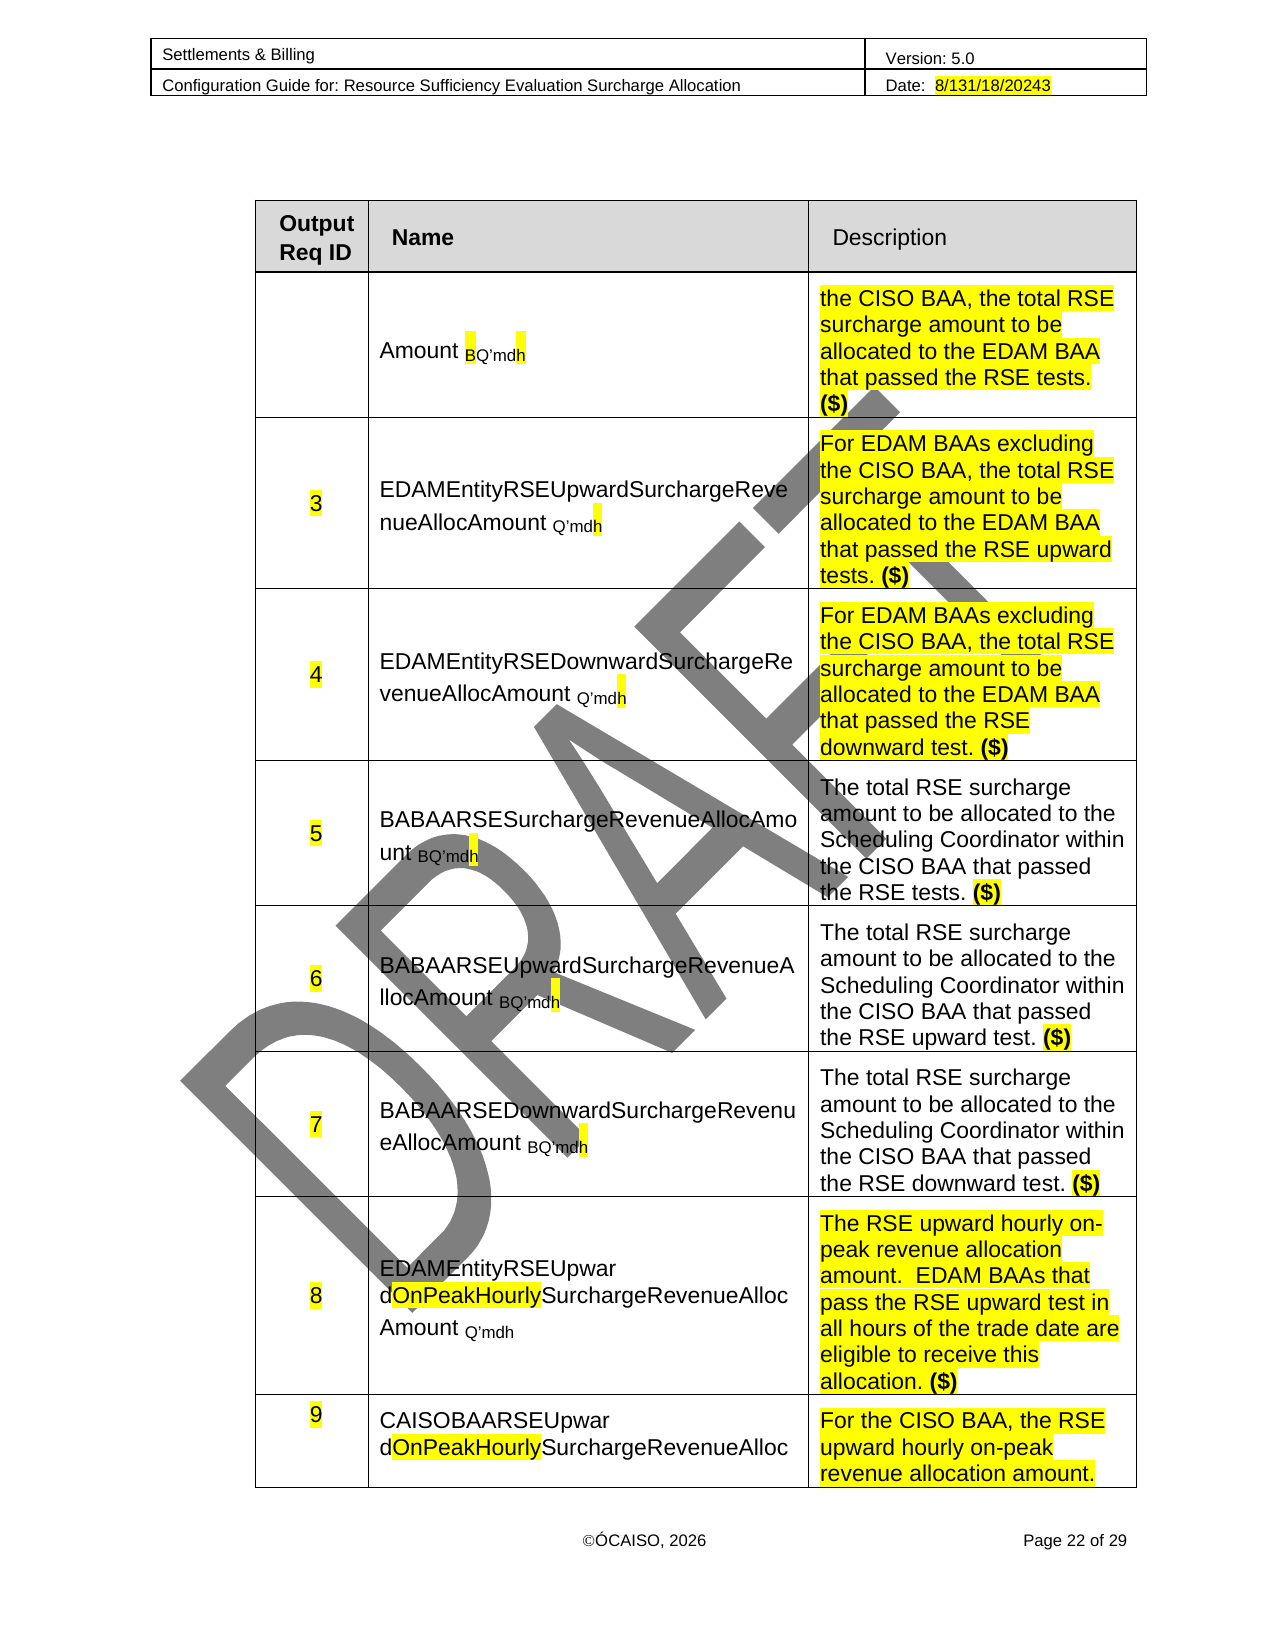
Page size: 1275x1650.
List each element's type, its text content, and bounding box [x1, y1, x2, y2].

table_header Name [369, 201, 808, 271]
table_header Description [809, 201, 1136, 271]
table_cell [256, 906, 368, 1051]
table_cell EDAMEntityRSEDownwardSurchargeRevenueAllocAmount Q’md [369, 589, 808, 760]
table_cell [809, 1395, 1136, 1487]
table_cell [256, 589, 368, 760]
table_cell [809, 418, 1136, 588]
table_cell [256, 1395, 368, 1487]
table_header Output Req ID [256, 201, 368, 271]
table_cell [369, 1395, 808, 1487]
table_cell [256, 761, 368, 905]
table_cell [256, 1052, 368, 1196]
table_cell BABAARSEDownwardSurchargeRevenueAllocAmount BQ’md [369, 1052, 808, 1196]
table_cell [256, 418, 368, 588]
table_cell The total RSE surcharge amount to be allocated to the Scheduling Coordinator within the CISO BAA that passed the RSE tests. [809, 761, 1136, 905]
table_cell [809, 273, 1136, 417]
table_cell EDAMEntityRSEUpwardSurchargeRevenueAllocAmount Q’md [369, 418, 808, 588]
table_cell The total RSE surcharge amount to be allocated to the Scheduling Coordinator within the CISO BAA that passed the RSE downward test. [809, 1052, 1136, 1196]
table_cell BABAARSESurchargeRevenueAllocAmount BQ’md [369, 761, 808, 905]
table_cell [256, 273, 368, 417]
table_cell [256, 1197, 368, 1394]
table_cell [369, 273, 808, 417]
table_cell EDAMEntityRSEUpwardSurchargeRevenueAllocAmount Q’md [369, 1197, 808, 1394]
table_cell he RSE upward revenue allocation amount. that pass the RSE upward test in all hours of the trade date are eligible to receive this allocation. [809, 1197, 1136, 1394]
table_cell The total RSE surcharge amount to be allocated to the Scheduling Coordinator within the CISO BAA that passed the RSE upward test. [809, 906, 1136, 1051]
table_cell [809, 589, 1136, 760]
table_cell BABAARSEUpwardSurchargeRevenueAllocAmount BQ’md [369, 906, 808, 1051]
